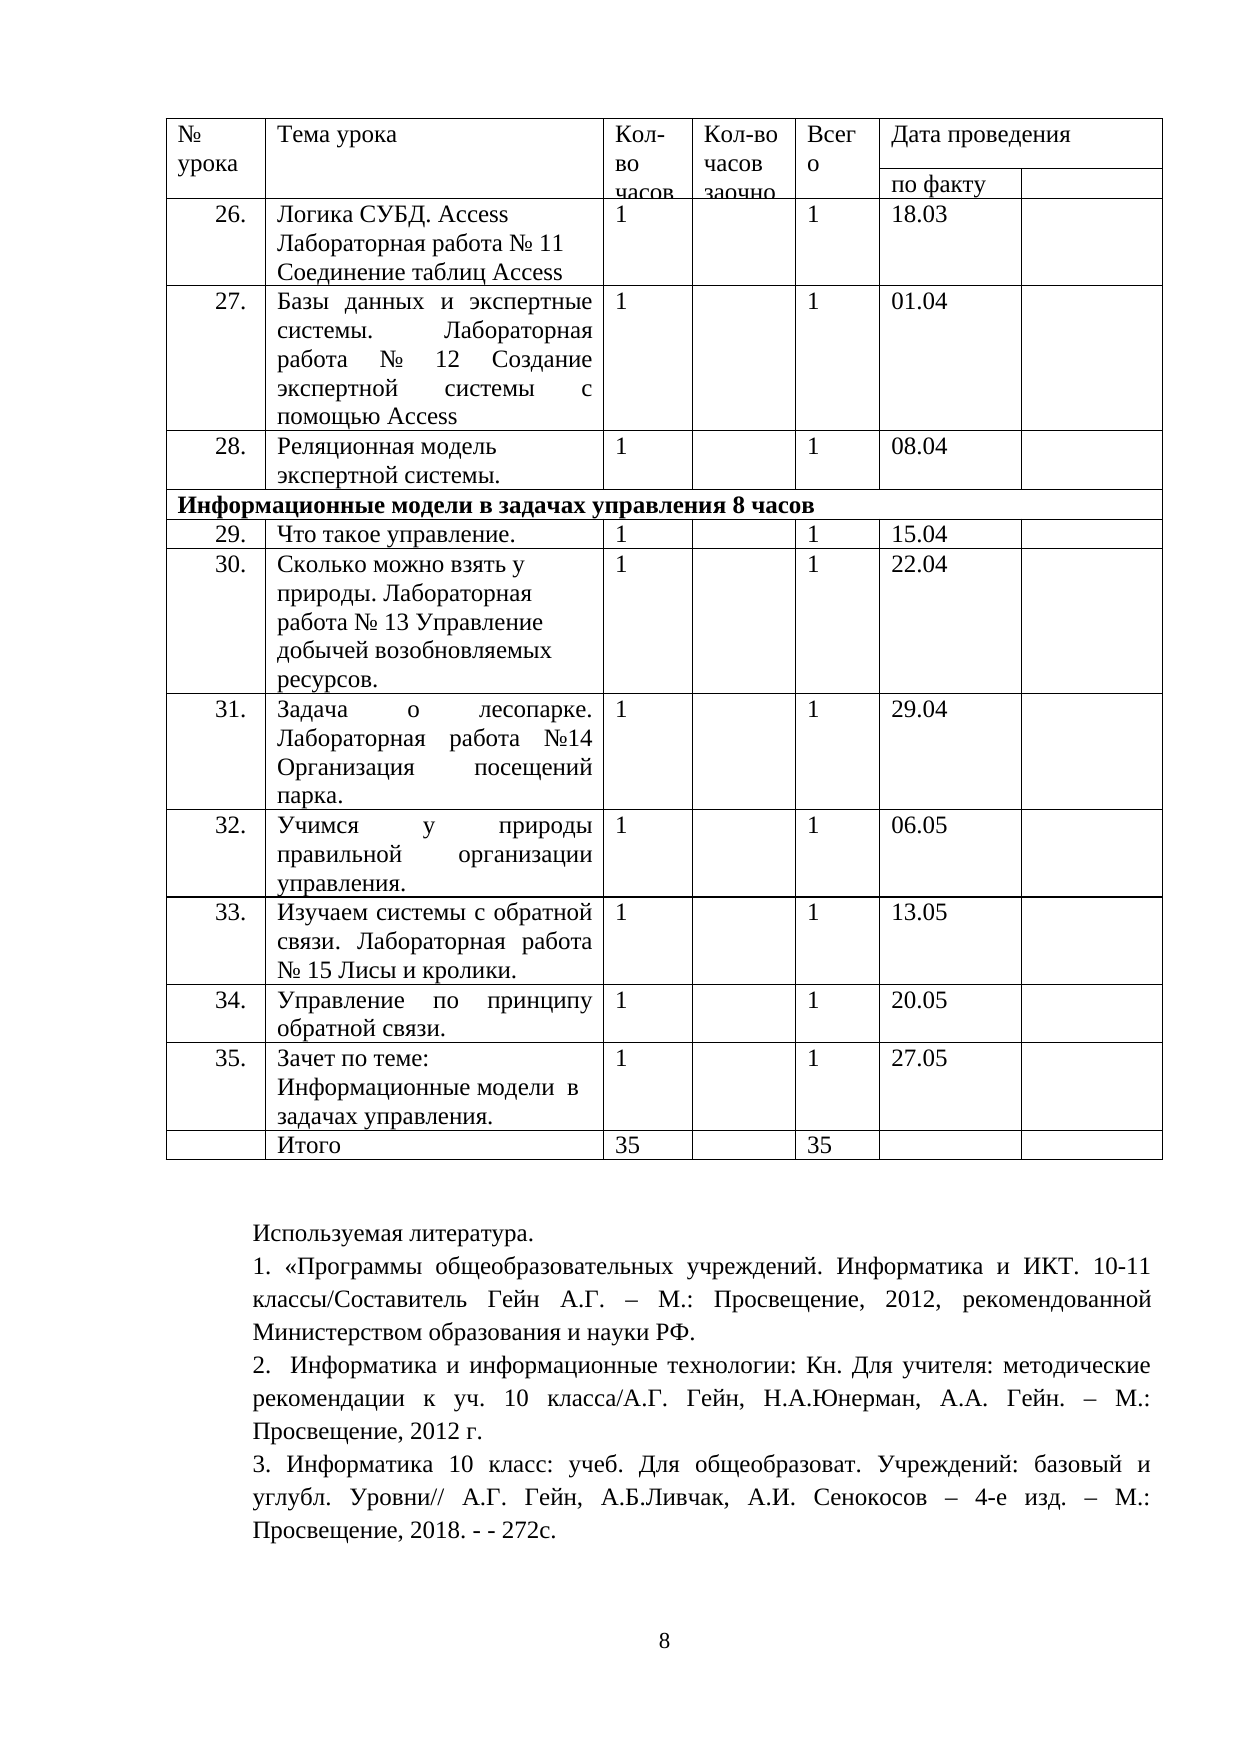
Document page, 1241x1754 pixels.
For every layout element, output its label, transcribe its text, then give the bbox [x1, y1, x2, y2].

table_cell [1022, 1043, 1162, 1129]
table_cell Задача о лесопарке. Лабораторная работа №14 Организация посещений парка. [266, 694, 603, 809]
table_cell 27.05 [880, 1043, 1021, 1129]
list 3. Информатика 10 класс: учеб. Для общеобразоват. Учреждений: базовый и углубл. Уровни// А.Г. Гейн, А.Б.Ливчак, А.И. Сенокосов – 4-е изд. – М.: Просвещение, 2018. - - 272с. [252, 1449, 1152, 1544]
table_header № урока [167, 119, 265, 198]
table_cell [1022, 520, 1162, 548]
list Используемая литература. [252, 1218, 1152, 1247]
table_cell [880, 1131, 1021, 1159]
table_cell 1 [796, 199, 879, 285]
table_cell [1022, 431, 1162, 489]
table_cell 1 [604, 286, 692, 430]
table_cell 1 [796, 985, 879, 1042]
table_cell [167, 286, 265, 430]
table_cell Изучаем системы с обратной связи. Лабораторная работа № 15 Лисы и кролики. [266, 898, 603, 984]
table_cell 22.04 [880, 549, 1021, 693]
table_cell [1022, 898, 1162, 984]
table_cell [1022, 549, 1162, 693]
table_cell [167, 431, 265, 489]
table_cell Итого [266, 1131, 603, 1159]
table_cell [1022, 1131, 1162, 1159]
table_header Тема урока [266, 119, 603, 198]
table_cell [693, 985, 795, 1042]
table_cell Базы данных и экспертные системы. Лабораторная работа № 12 Создание экспертной системы с помощью Access [266, 286, 603, 430]
table_cell Зачет по теме: Информационные модели в задачах управления. [266, 1043, 603, 1129]
table_cell 1 [604, 694, 692, 809]
table_cell [1022, 694, 1162, 809]
table_cell [167, 985, 265, 1042]
table_cell [167, 694, 265, 809]
table_cell [693, 810, 795, 896]
table_cell 15.04 [880, 520, 1021, 548]
table_header Дата проведения [880, 119, 1162, 168]
table_cell Информационные модели в задачах управления 8 часов [167, 490, 1162, 518]
table_cell [693, 1131, 795, 1159]
table_cell 1 [604, 520, 692, 548]
table_cell Реляционная модель экспертной системы. [266, 431, 603, 489]
table_cell Логика СУБД. Access Лабораторная работа № 11 Соединение таблиц Access [266, 199, 603, 285]
table_cell [693, 549, 795, 693]
table_cell Сколько можно взять у природы. Лабораторная работа № 13 Управление добычей возобновляемых ресурсов. [266, 549, 603, 693]
table_header Кол-во часов заочно [693, 119, 795, 198]
table_cell Управление по принципу обратной связи. [266, 985, 603, 1042]
table_cell 01.04 [880, 286, 1021, 430]
table_cell 1 [796, 694, 879, 809]
table_cell 1 [604, 898, 692, 984]
table_cell по факту [880, 169, 1021, 198]
table_cell 1 [604, 985, 692, 1042]
table_cell [693, 694, 795, 809]
table_cell [167, 898, 265, 984]
table_cell 08.04 [880, 431, 1021, 489]
table_cell [1022, 985, 1162, 1042]
table_cell 1 [796, 810, 879, 896]
table_cell 18.03 [880, 199, 1021, 285]
list 2. Информатика и информационные технологии: Кн. Для учителя: методические рекомендации к уч. 10 класса/А.Г. Гейн, Н.А.Юнерман, А.А. Гейн. – М.: Просвещение, 2012 г. [252, 1350, 1152, 1445]
table_cell 35 [604, 1131, 692, 1159]
table_cell [167, 1131, 265, 1159]
table_cell 1 [796, 520, 879, 548]
table_cell 29.04 [880, 694, 1021, 809]
table_cell 1 [604, 431, 692, 489]
table_cell [1022, 199, 1162, 285]
table_cell [167, 1043, 265, 1129]
table_cell [693, 431, 795, 489]
table_cell [693, 286, 795, 430]
table_cell 35 [796, 1131, 879, 1159]
table_cell [167, 520, 265, 548]
table_cell [1022, 169, 1162, 198]
table_cell [1022, 286, 1162, 430]
table_cell 1 [796, 286, 879, 430]
table_header Кол-во часов очно [604, 119, 692, 198]
table_cell Учимся у природы правильной организации управления. [266, 810, 603, 896]
table_cell [693, 1043, 795, 1129]
table_cell [167, 549, 265, 693]
table_cell [167, 199, 265, 285]
table_cell 1 [796, 1043, 879, 1129]
table_cell 1 [604, 810, 692, 896]
table_cell [167, 810, 265, 896]
table_cell 20.05 [880, 985, 1021, 1042]
table_cell 1 [796, 898, 879, 984]
table_cell Что такое управление. [266, 520, 603, 548]
table_cell 13.05 [880, 898, 1021, 984]
table_cell [1022, 810, 1162, 896]
table_cell 1 [796, 549, 879, 693]
table_cell 1 [604, 549, 692, 693]
table_cell 1 [604, 1043, 692, 1129]
table_cell 1 [604, 199, 692, 285]
table_cell [693, 199, 795, 285]
table_cell 1 [796, 431, 879, 489]
table_cell [693, 898, 795, 984]
table_cell 06.05 [880, 810, 1021, 896]
list 1. «Программы общеобразовательных учреждений. Информатика и ИКТ. 10-11 классы/Составитель Гейн А.Г. – М.: Просвещение, 2012, рекомендованной Министерством образования и науки РФ. [252, 1251, 1152, 1346]
table_header Всего [796, 119, 879, 198]
table_cell [693, 520, 795, 548]
